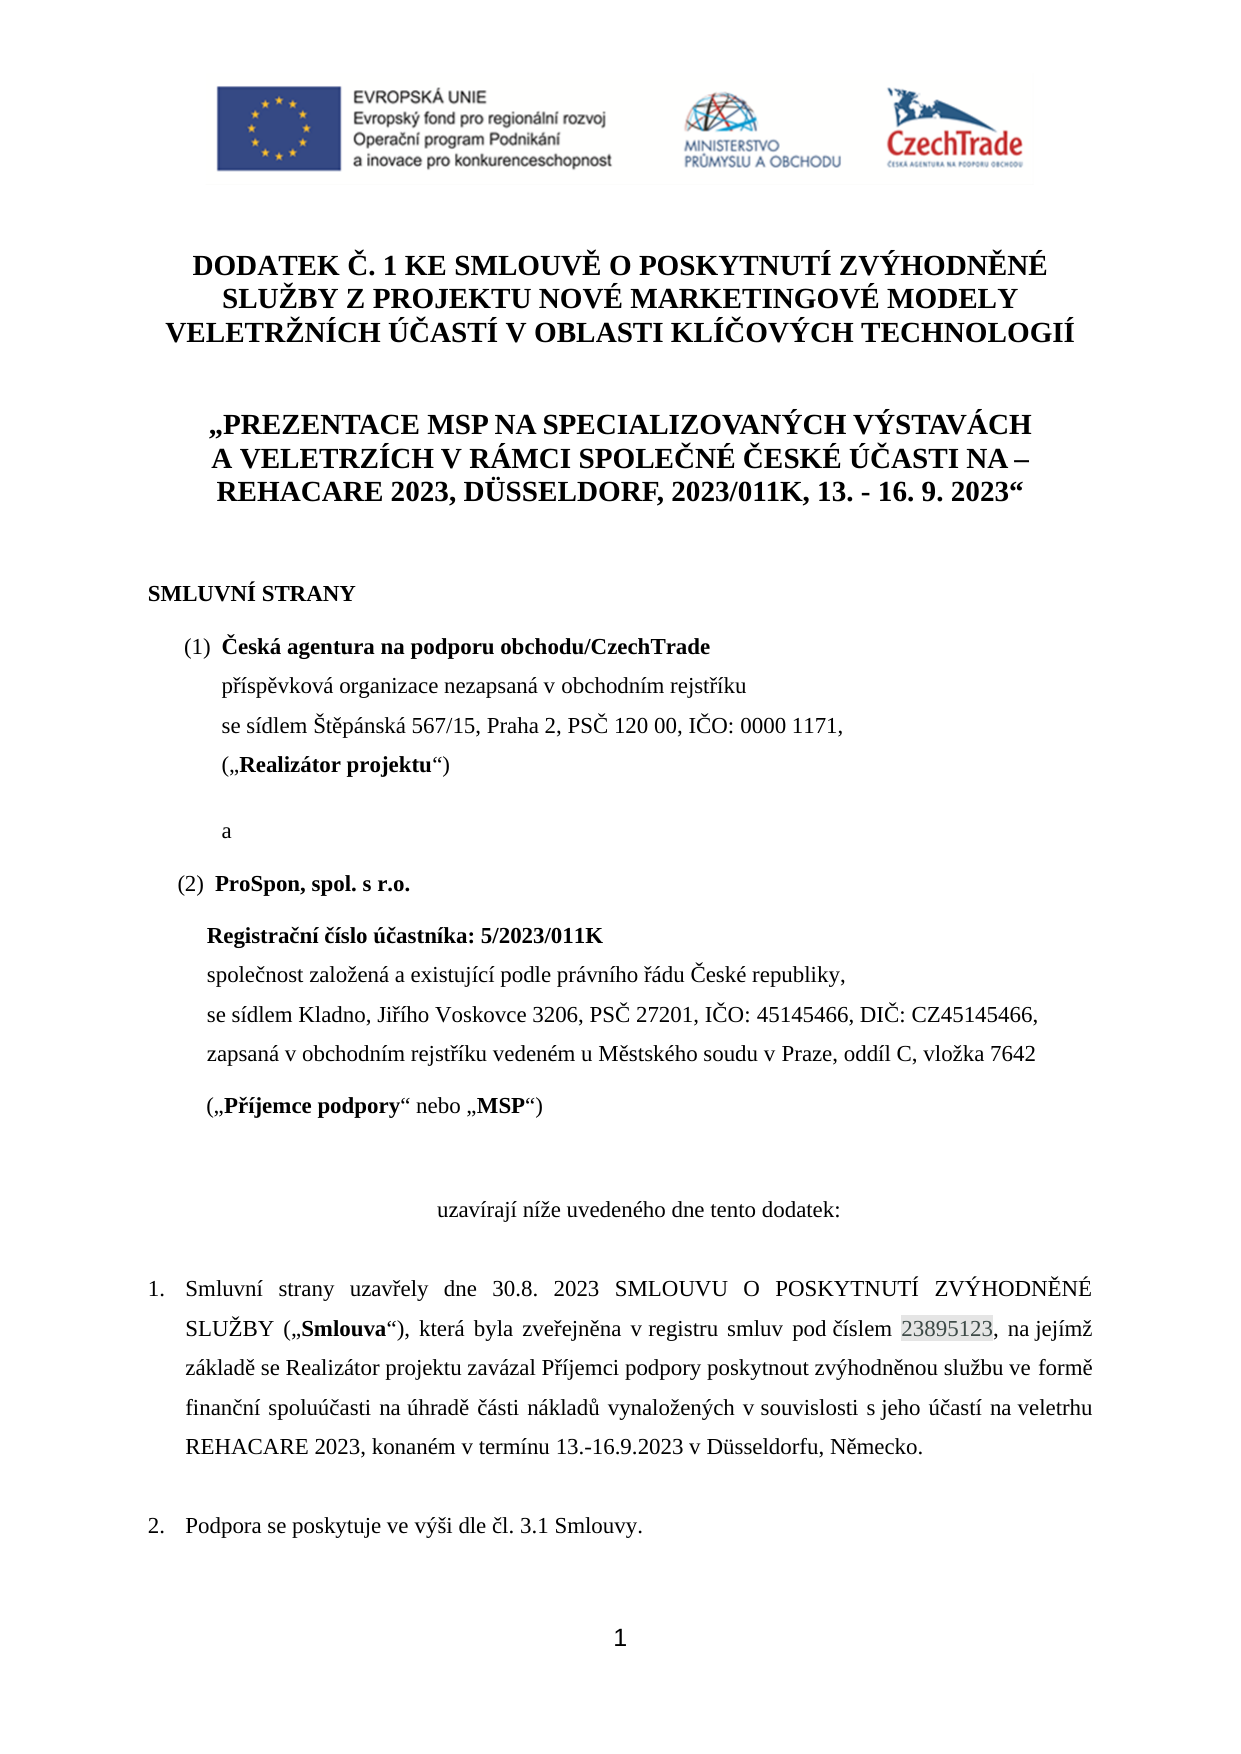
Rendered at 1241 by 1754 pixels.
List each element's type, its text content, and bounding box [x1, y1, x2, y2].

text („Realizátor projektu“) [148, 751, 1093, 778]
list Česká agentura na podporu obchodu/CzechTrade [184, 633, 1093, 659]
list Podpora se poskytuje ve výši dle čl. 3.1 Smlouvy. [148, 1512, 1093, 1538]
text společnost založená a existující podle právního řádu České republiky, [207, 961, 1093, 988]
text příspěvková organizace nezapsaná v obchodním rejstříku [148, 672, 1093, 699]
list uzavírají níže uvedeného dne tento dodatek: [185, 1196, 1093, 1223]
list Smluvní strany uzavřely dne 30.8. 2023 SMLOUVU O POSKYTNUTÍ ZVÝHODNĚNÉ SLUŽBY („Smlouva“), která byla zveřejněna v registru smluv pod číslem 23895123, na jejímž základě se Realizátor projektu zavázal Příjemci podpory poskytnout zvýhodněnou službu ve formě finanční spoluúčasti na úhradě části nákladů vynaložených v souvislosti s jeho účastí na veletrhu REHACARE 2023, konaném v termínu 13.-16.9.2023 v Düsseldorfu, Německo. [148, 1275, 1093, 1459]
text SMLUVNÍ STRANY [148, 580, 1093, 607]
text („Příjemce podpory“ nebo „MSP“) [206, 1092, 1093, 1119]
text se sídlem Štěpánská 567/15, Praha 2, PSČ 120 00, IČO: 0000 1171, [148, 712, 1093, 738]
text se sídlem Kladno, Jiřího Voskovce 3206, PSČ 27201, IČO: 45145466, DIČ: CZ45145466, [207, 1001, 1093, 1027]
list ProSpon, spol. s r.o. [177, 870, 1093, 896]
text DODATEK Č. 1 KE SMLOUVĚ O POSKYTNUTÍ ZVÝHODNĚNÉ SLUŽBY Z PROJEKTU NOVÉ MARKETINGOVÉ MODELY VELETRŽNÍCH ÚČASTÍ V OBLASTI KLÍČOVÝCH TECHNOLOGIÍ [148, 248, 1093, 349]
picture [205, 73, 1035, 186]
text Registrační číslo účastníka: 5/2023/011K [207, 922, 1093, 948]
text zapsaná v obchodním rejstříku vedeném u Městského soudu v Praze, oddíl C, vložka 7642 [207, 1040, 1093, 1067]
text a [148, 817, 1093, 843]
title „Prezentace MSP na specializovaných výstavách a veletrzích v rámci společné české účasti na – REHACARE 2023, Düsseldorf, 2023/011K, 13. - 16. 9. 2023“ [148, 407, 1093, 508]
